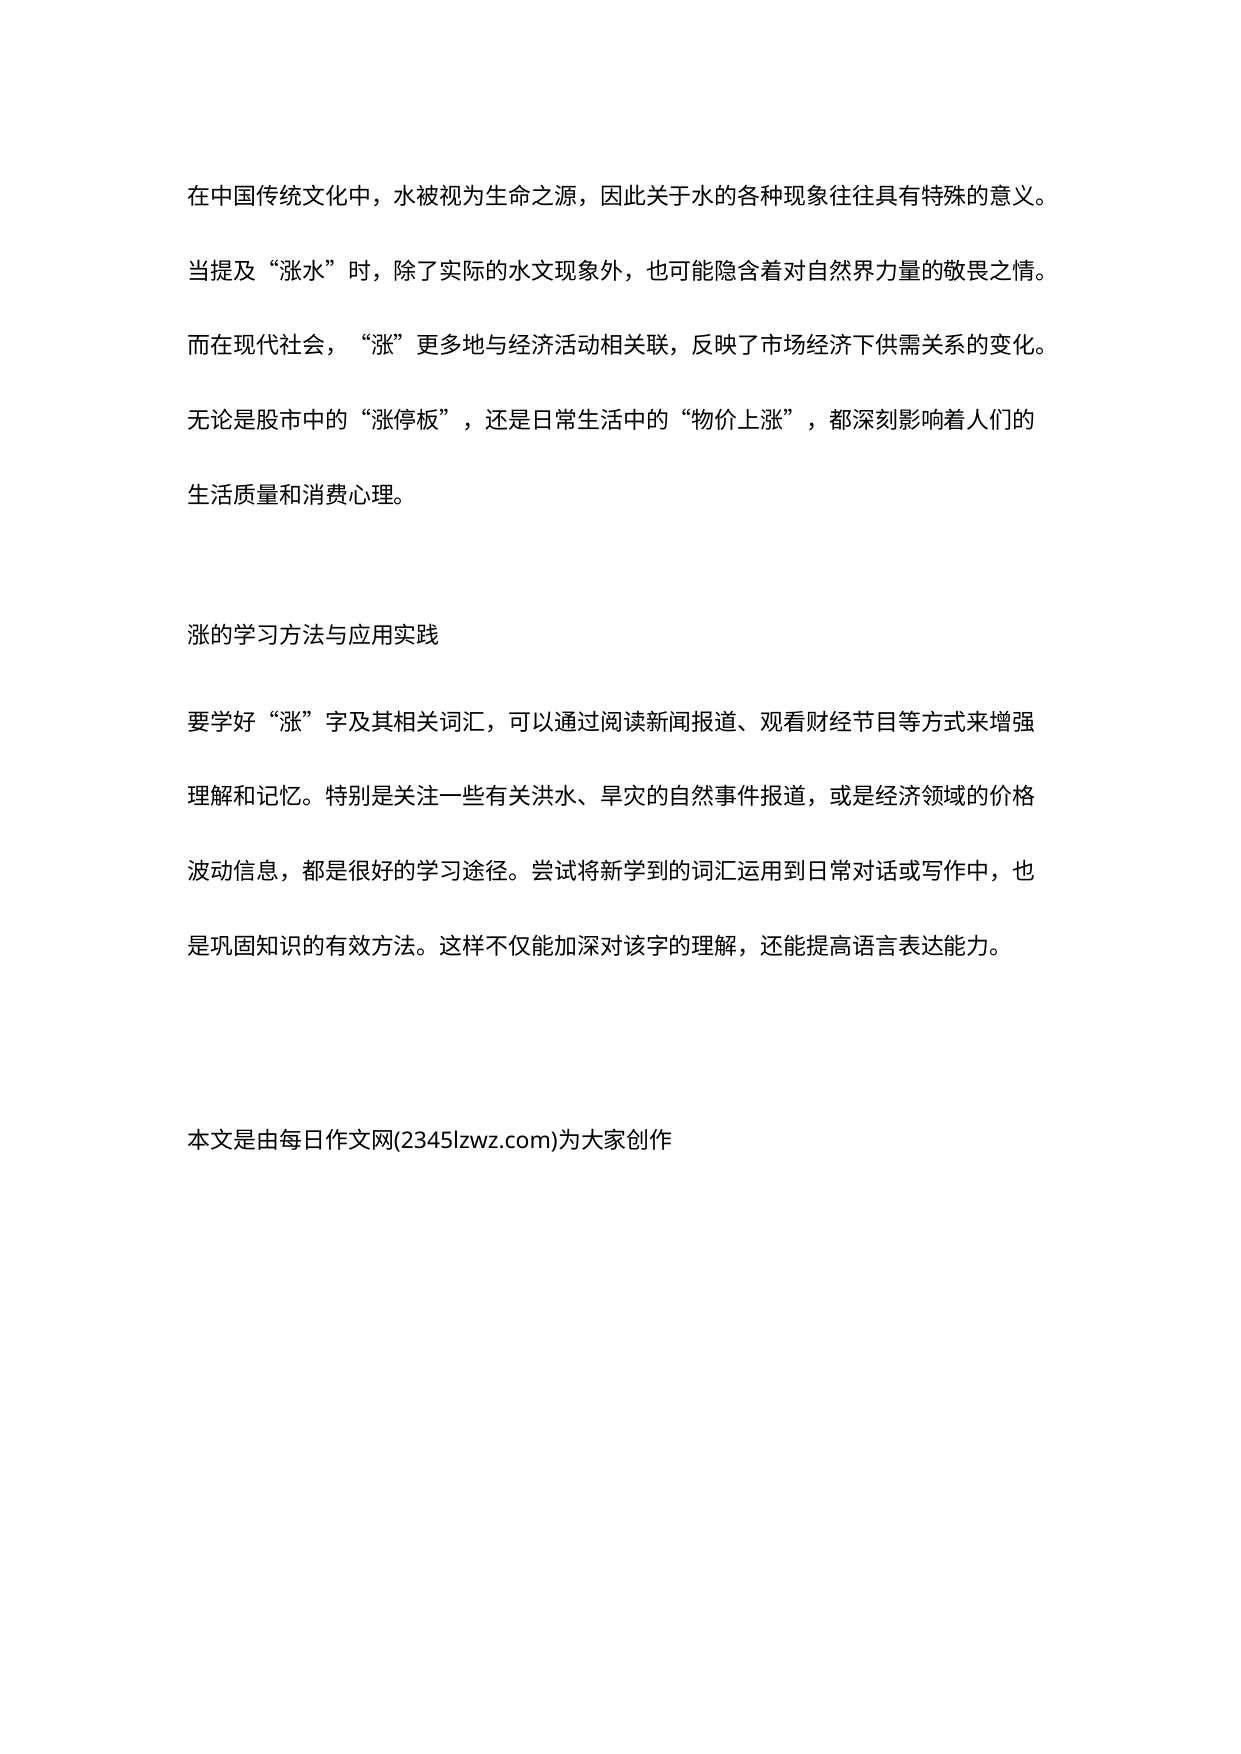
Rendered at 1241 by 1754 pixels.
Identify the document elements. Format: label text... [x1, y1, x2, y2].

text 涨的学习方法与应用实践 [187, 601, 1053, 666]
text 要学好“涨”字及其相关词汇，可以通过阅读新闻报道、观看财经节目等方式来增强理解和记忆。特别是关注一些有关洪水、旱灾的自然事件报道，或是经济领域的价格波动信息，都是很好的学习途径。尝试将新学到的词汇运用到日常对话或写作中，也是巩固知识的有效方法。这样不仅能加深对该字的理解，还能提高语言表达能力。 [187, 688, 1053, 977]
text 本文是由每日作文网(2345lzwz.com)为大家创作 [187, 1106, 1053, 1171]
text 在中国传统文化中，水被视为生命之源，因此关于水的各种现象往往具有特殊的意义。当提及“涨水”时，除了实际的水文现象外，也可能隐含着对自然界力量的敬畏之情。而在现代社会，“涨”更多地与经济活动相关联，反映了市场经济下供需关系的变化。无论是股市中的“涨停板”，还是日常生活中的“物价上涨”，都深刻影响着人们的生活质量和消费心理。 [187, 162, 1053, 526]
